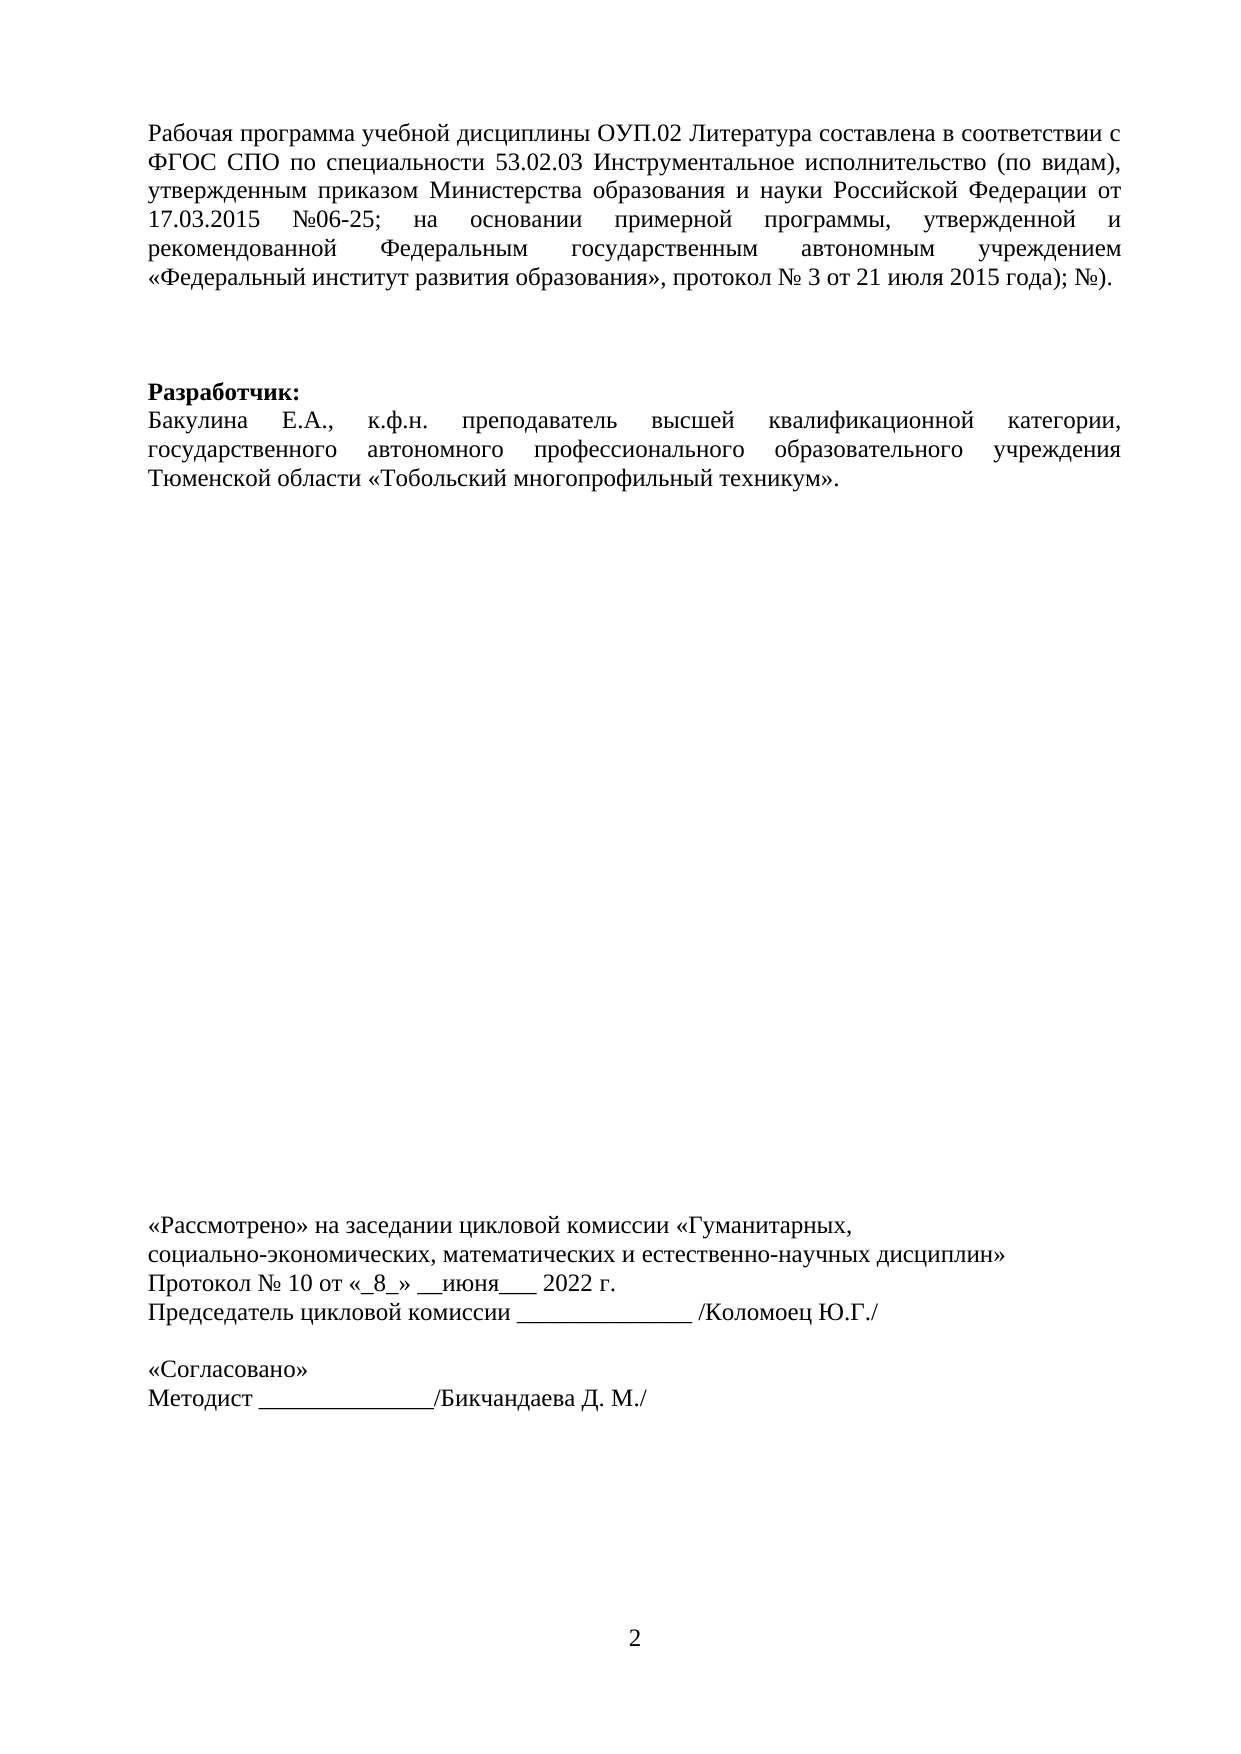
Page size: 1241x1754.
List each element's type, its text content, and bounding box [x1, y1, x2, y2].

text «Согласовано» [148, 1354, 1122, 1383]
text Бакулина Е.А., к.ф.н. преподаватель высшей квалификационной категории, государственного автономного профессионального образовательного учреждения Тюменской области «Тобольский многопрофильный техникум». [148, 406, 1122, 492]
text Методист ______________/Бикчандаева Д. М./ [148, 1383, 1122, 1412]
text Протокол № 10 от «_8_» __июня___ 2022 г. [148, 1268, 1122, 1297]
text Разработчик: [148, 377, 1122, 406]
text Председатель цикловой комиссии ______________ /Коломоец Ю.Г./ [148, 1297, 1122, 1326]
text социально-экономических, математических и естественно-научных дисциплин» [148, 1239, 1122, 1268]
text Рабочая программа учебной дисциплины ОУП.02 Литература составлена в соответствии с ФГОС СПО по специальности 53.02.03 Инструментальное исполнительство (по видам), утвержденным приказом Министерства образования и науки Российской Федерации от 17.03.2015 №06-25; на основании примерной программы, утвержденной и рекомендованной Федеральным государственным автономным учреждением «Федеральный институт развития образования», протокол № 3 от 21 июля 2015 года); №). [148, 118, 1122, 291]
text «Рассмотрено» на заседании цикловой комиссии «Гуманитарных, [148, 1211, 1122, 1239]
